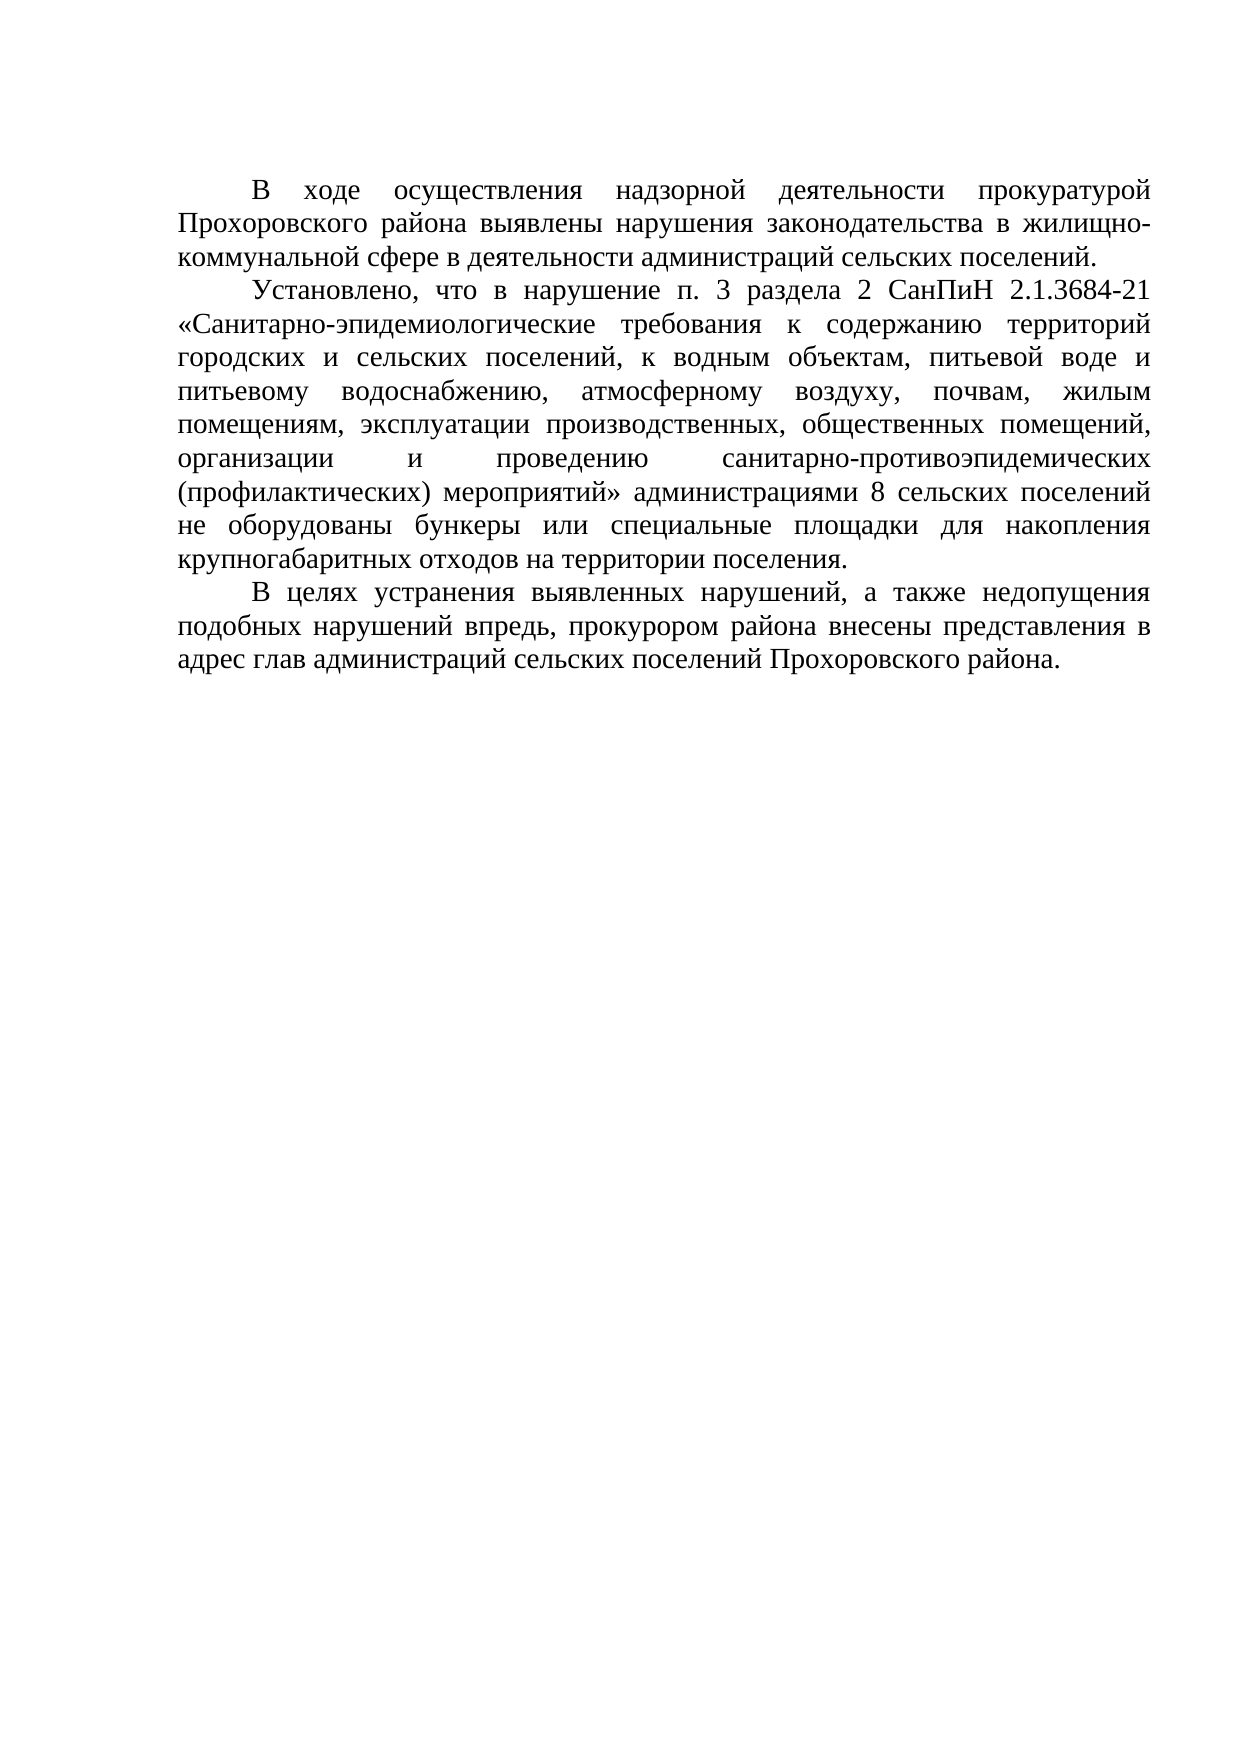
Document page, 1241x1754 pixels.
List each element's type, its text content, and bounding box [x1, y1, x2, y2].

text В ходе осуществления надзорной деятельности прокуратурой Прохоровского района выявлены нарушения законодательства в жилищно-коммунальной сфере в деятельности администраций сельских поселений. [177, 172, 1152, 272]
text Установлено, что в нарушение п. 3 раздела 2 СанПиН 2.1.3684-21 «Санитарно-эпидемиологические требования к содержанию территорий городских и сельских поселений, к водным объектам, питьевой воде и питьевому водоснабжению, атмосферному воздуху, почвам, жилым помещениям, эксплуатации производственных, общественных помещений, организации и проведению санитарно-противоэпидемических (профилактических) мероприятий» администрациями 8 сельских поселений не оборудованы бункеры или специальные площадки для накопления крупногабаритных отходов на территории поселения. [177, 272, 1152, 574]
text В целях устранения выявленных нарушений, а также недопущения подобных нарушений впредь, прокурором района внесены представления в адрес глав администраций сельских поселений Прохоровского района. [177, 574, 1152, 675]
